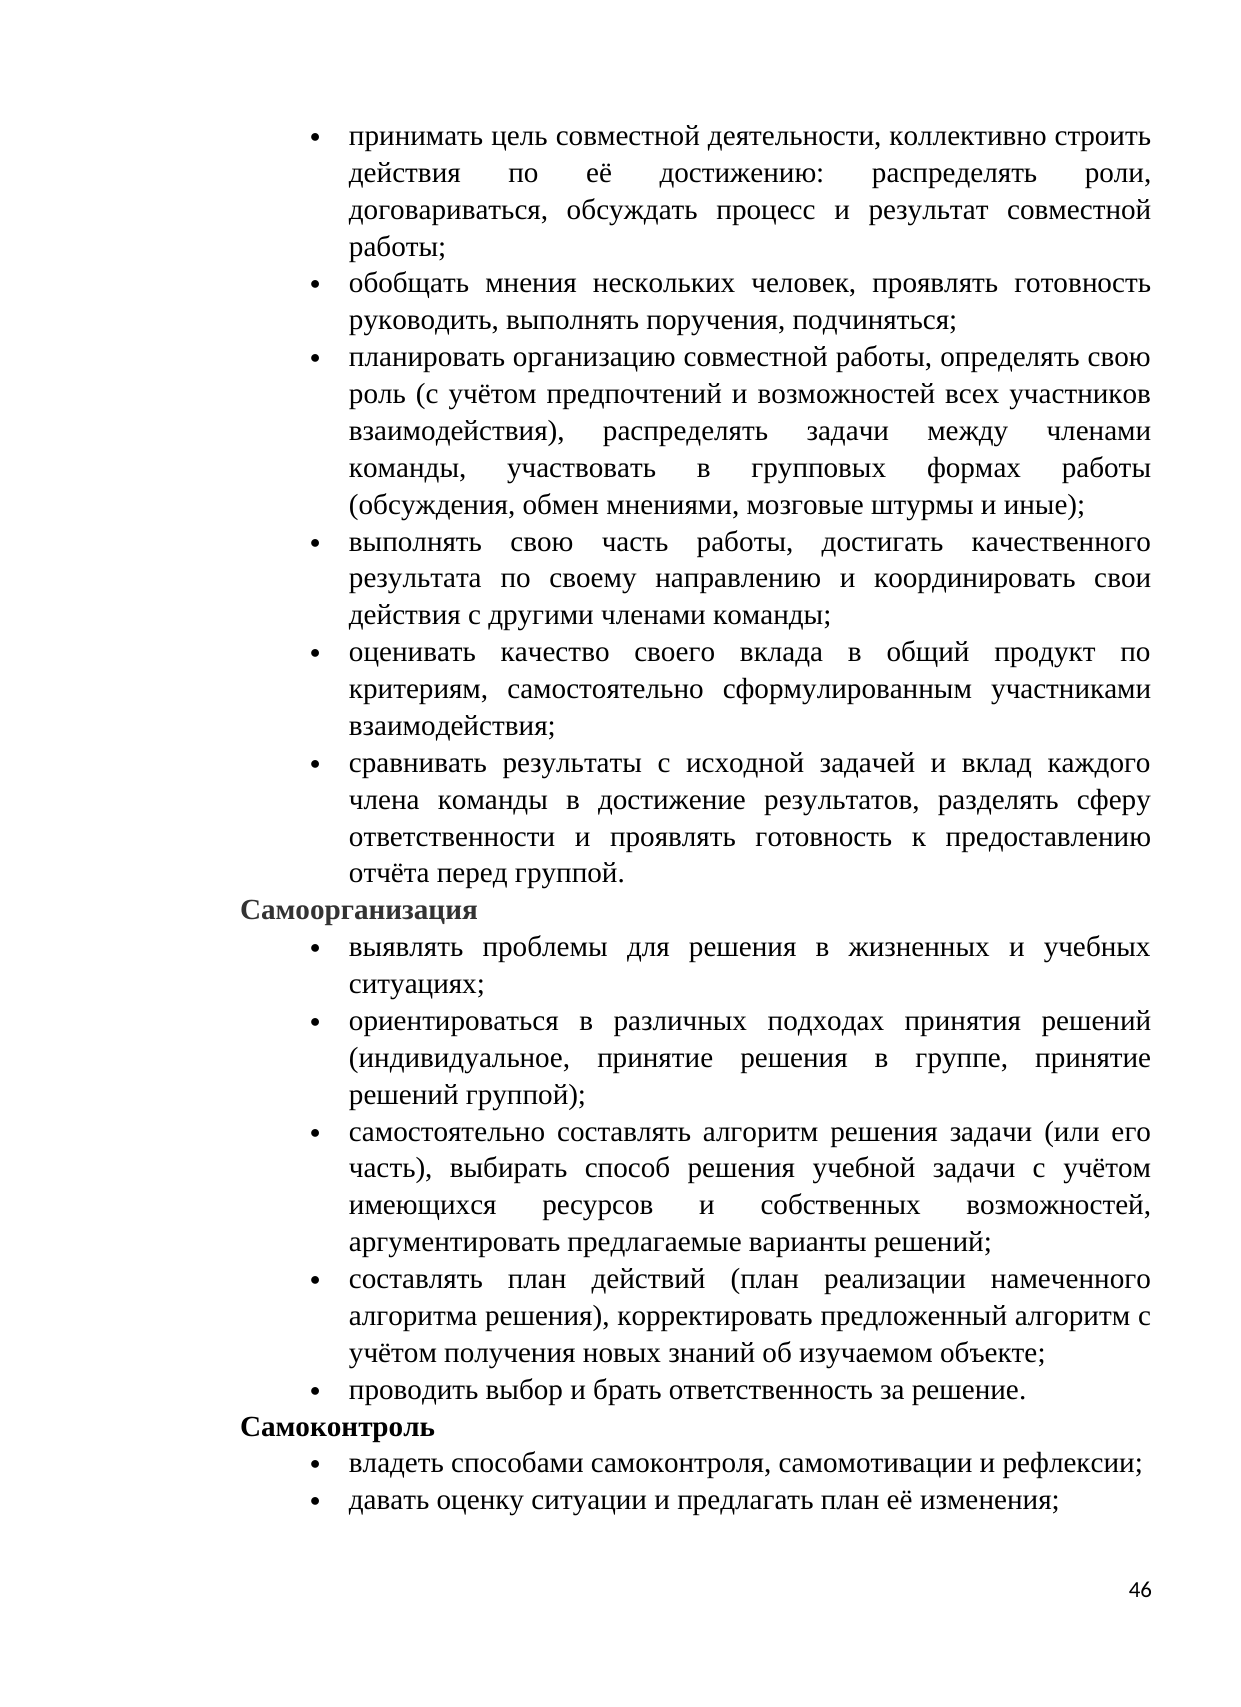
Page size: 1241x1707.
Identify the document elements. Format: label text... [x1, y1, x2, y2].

list составлять план действий (план реализации намеченного алгоритма решения), корректировать предложенный алгоритм с учётом получения новых знаний об изучаемом объекте; [311, 1261, 1152, 1368]
list обобщать мнения нескольких человек, проявлять готовность руководить, выполнять поручения, подчиняться; [311, 266, 1152, 336]
list принимать цель совместной деятельности, коллективно строить действия по её достижению: распределять роли, договариваться, обсуждать процесс и результат совместной работы; [311, 118, 1152, 262]
list сравнивать результаты с исходной задачей и вклад каждого члена команды в достижение результатов, разделять сферу ответственности и проявлять готовность к предоставлению отчёта перед группой. [311, 745, 1152, 889]
list самостоятельно составлять алгоритм решения задачи (или его часть), выбирать способ решения учебной задачи с учётом имеющихся ресурсов и собственных возможностей, аргументировать предлагаемые варианты решений; [311, 1114, 1152, 1258]
text Самоорганизация [177, 892, 1152, 926]
list давать оценку ситуации и предлагать план её изменения; [311, 1482, 1152, 1516]
text Самоконтроль [177, 1409, 1152, 1442]
list проводить выбор и брать ответственность за решение. [311, 1372, 1152, 1405]
list выявлять проблемы для решения в жизненных и учебных ситуациях; [311, 929, 1152, 1000]
list владеть способами самоконтроля, самомотивации и рефлексии; [311, 1446, 1152, 1479]
list выполнять свою часть работы, достигать качественного результата по своему направлению и координировать свои действия с другими членами команды; [311, 524, 1152, 631]
list оценивать качество своего вклада в общий продукт по критериям, самостоятельно сформулированным участниками взаимодействия; [311, 634, 1152, 742]
list ориентироваться в различных подходах принятия решений (индивидуальное, принятие решения в группе, принятие решений группой); [311, 1003, 1152, 1110]
list планировать организацию совместной работы, определять свою роль (с учётом предпочтений и возможностей всех участников взаимодействия), распределять задачи между членами команды, участвовать в групповых формах работы (обсуждения, обмен мнениями, мозговые штурмы и иные); [311, 339, 1152, 520]
